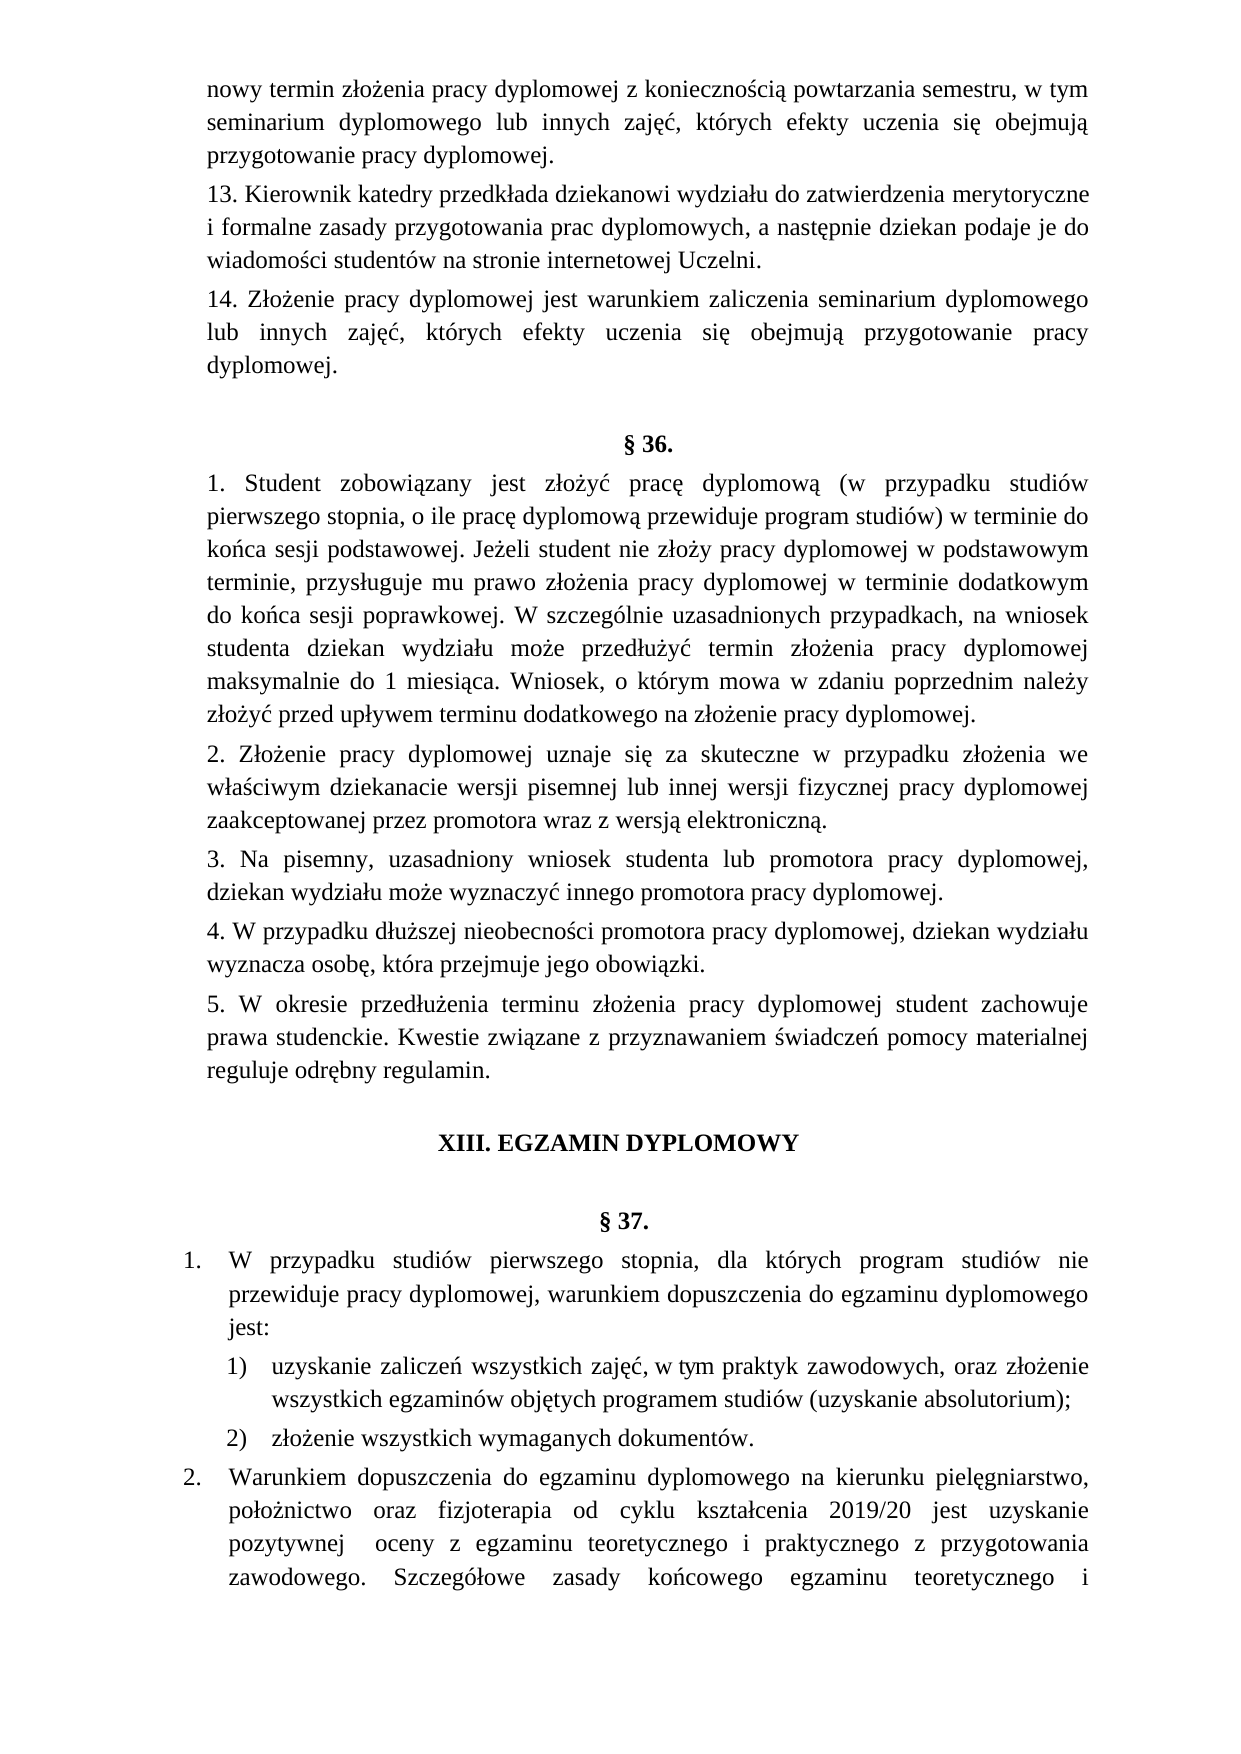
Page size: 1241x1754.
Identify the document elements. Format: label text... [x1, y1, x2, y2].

text 3. Na pisemny, uzasadniony wniosek studenta lub promotora pracy dyplomowej, dziekan wydziału może wyznaczyć innego promotora pracy dyplomowej. [207, 844, 1089, 906]
text 2. Złożenie pracy dyplomowej uznaje się za skuteczne w przypadku złożenia we właściwym dziekanacie wersji pisemnej lub innej wersji fizycznej pracy dyplomowej zaakceptowanej przez promotora wraz z wersją elektroniczną. [207, 739, 1089, 833]
text 1. Student zobowiązany jest złożyć pracę dyplomową (w przypadku studiów pierwszego stopnia, o ile pracę dyplomową przewiduje program studiów) w terminie do końca sesji podstawowej. Jeżeli student nie złoży pracy dyplomowej w podstawowym terminie, przysługuje mu prawo złożenia pracy dyplomowej w terminie dodatkowym do końca sesji poprawkowej. W szczególnie uzasadnionych przypadkach, na wniosek studenta dziekan wydziału może przedłużyć termin złożenia pracy dyplomowej maksymalnie do 1 miesiąca. Wniosek, o którym mowa w zdaniu poprzednim należy złożyć przed upływem terminu dodatkowego na złożenie pracy dyplomowej. [207, 468, 1089, 728]
list W przypadku studiów pierwszego stopnia, dla których program studiów nie przewiduje pracy dyplomowej, warunkiem dopuszczenia do egzaminu dyplomowego jest: [183, 1246, 1089, 1340]
subtitle XIII. EGZAMIN DYPLOMOWY [148, 1128, 1089, 1157]
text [207, 74, 1089, 169]
text § 37. [159, 1206, 1089, 1235]
text § 36. [207, 429, 1089, 458]
text 14. Złożenie pracy dyplomowej jest warunkiem zaliczenia seminarium dyplomowego lub innych zajęć, których efekty uczenia się obejmują przygotowanie pracy dyplomowej. [207, 284, 1089, 379]
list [183, 1462, 1089, 1590]
list złożenie wszystkich wymaganych dokumentów. [226, 1423, 1089, 1452]
text 5. W okresie przedłużenia terminu złożenia pracy dyplomowej student zachowuje prawa studenckie. Kwestie związane z przyznawaniem świadczeń pomocy materialnej reguluje odrębny regulamin. [207, 989, 1089, 1083]
text 13. Kierownik katedry przedkłada dziekanowi wydziału do zatwierdzenia merytoryczne i formalne zasady przygotowania prac dyplomowych, a następnie dziekan podaje je do wiadomości studentów na stronie internetowej Uczelni. [207, 179, 1089, 274]
text 4. W przypadku dłuższej nieobecności promotora pracy dyplomowej, dziekan wydziału wyznacza osobę, która przejmuje jego obowiązki. [207, 916, 1089, 978]
